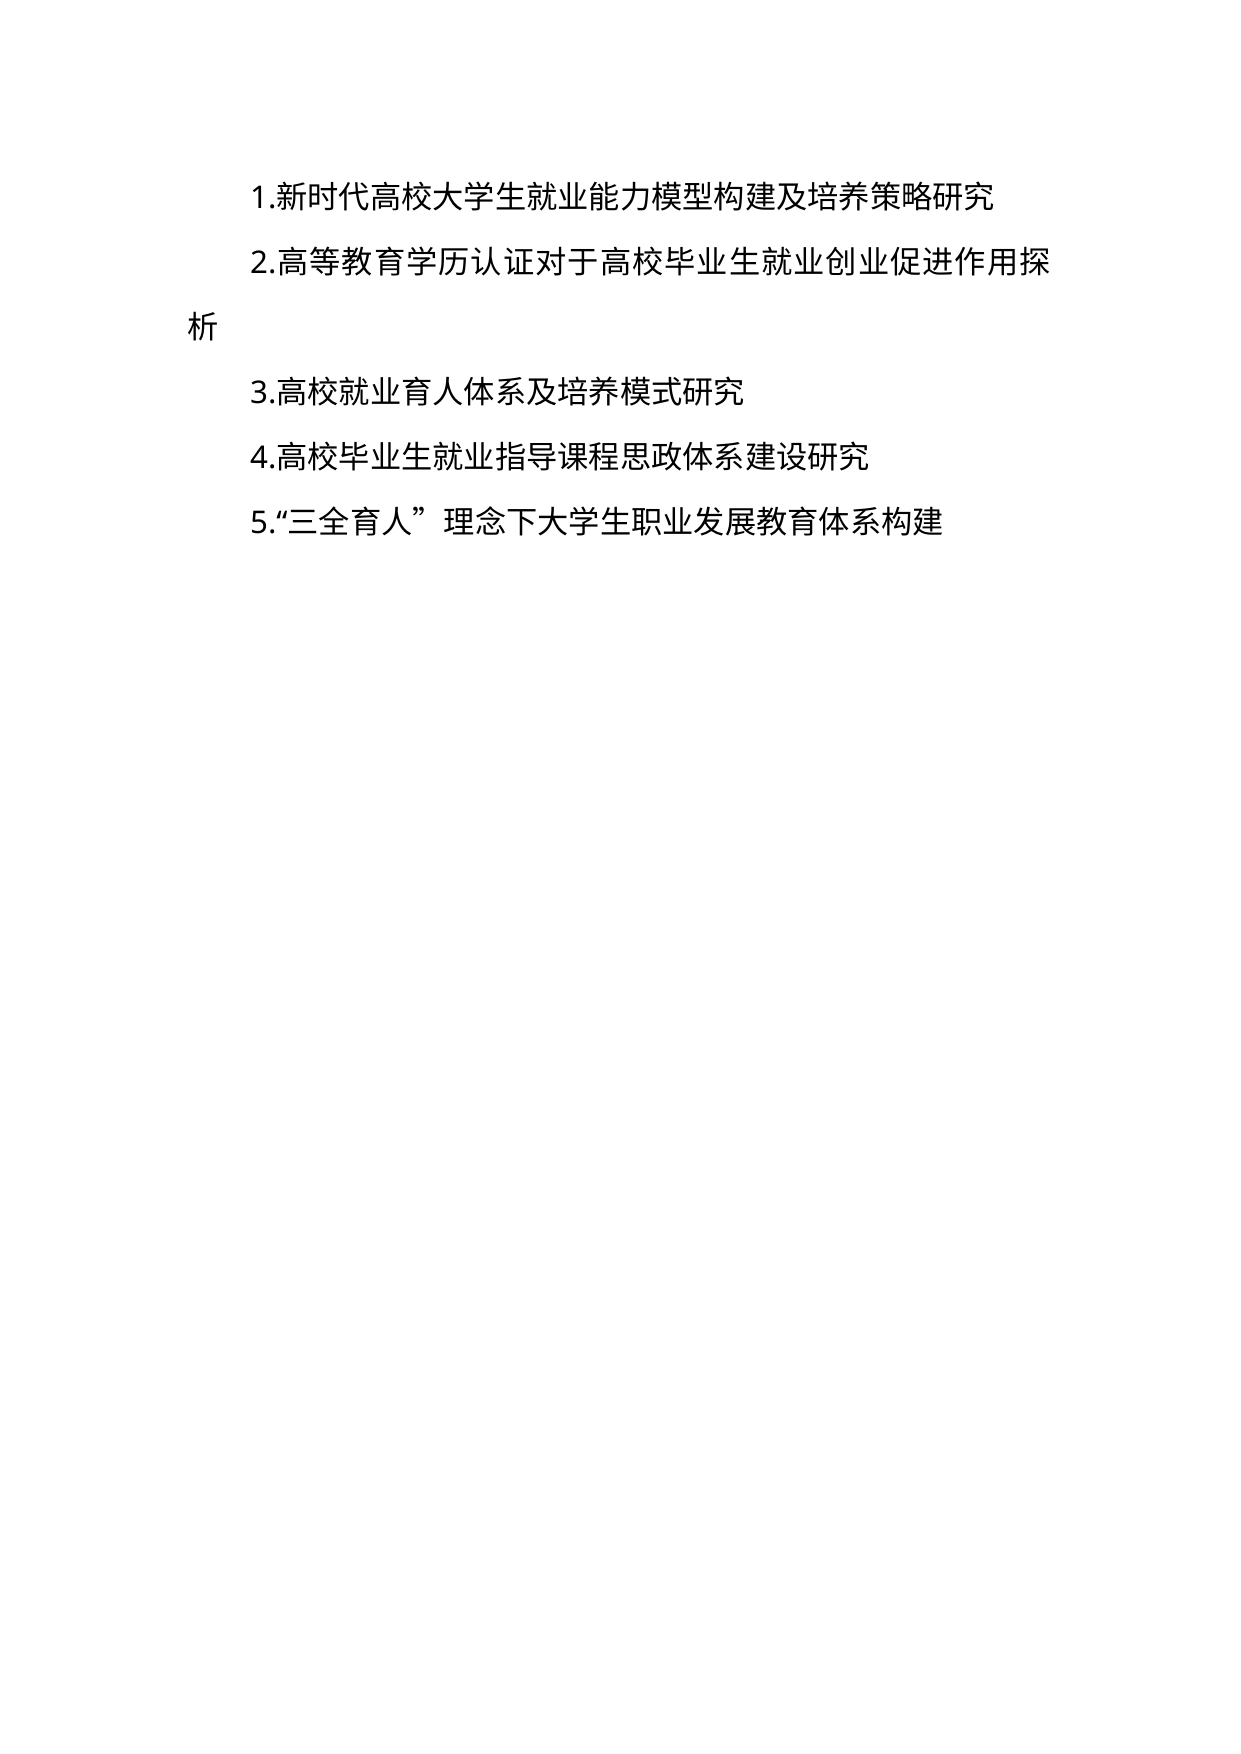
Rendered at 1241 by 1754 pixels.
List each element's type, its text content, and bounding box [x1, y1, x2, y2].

text 3.高校就业育人体系及培养模式研究 [187, 357, 1053, 422]
text 1.新时代高校大学生就业能力模型构建及培养策略研究 [187, 162, 1053, 227]
text 4.高校毕业生就业指导课程思政体系建设研究 [187, 422, 1053, 487]
text 2.高等教育学历认证对于高校毕业生就业创业促进作用探析 [187, 227, 1053, 357]
text 5.“三全育人”理念下大学生职业发展教育体系构建 [187, 487, 1053, 552]
